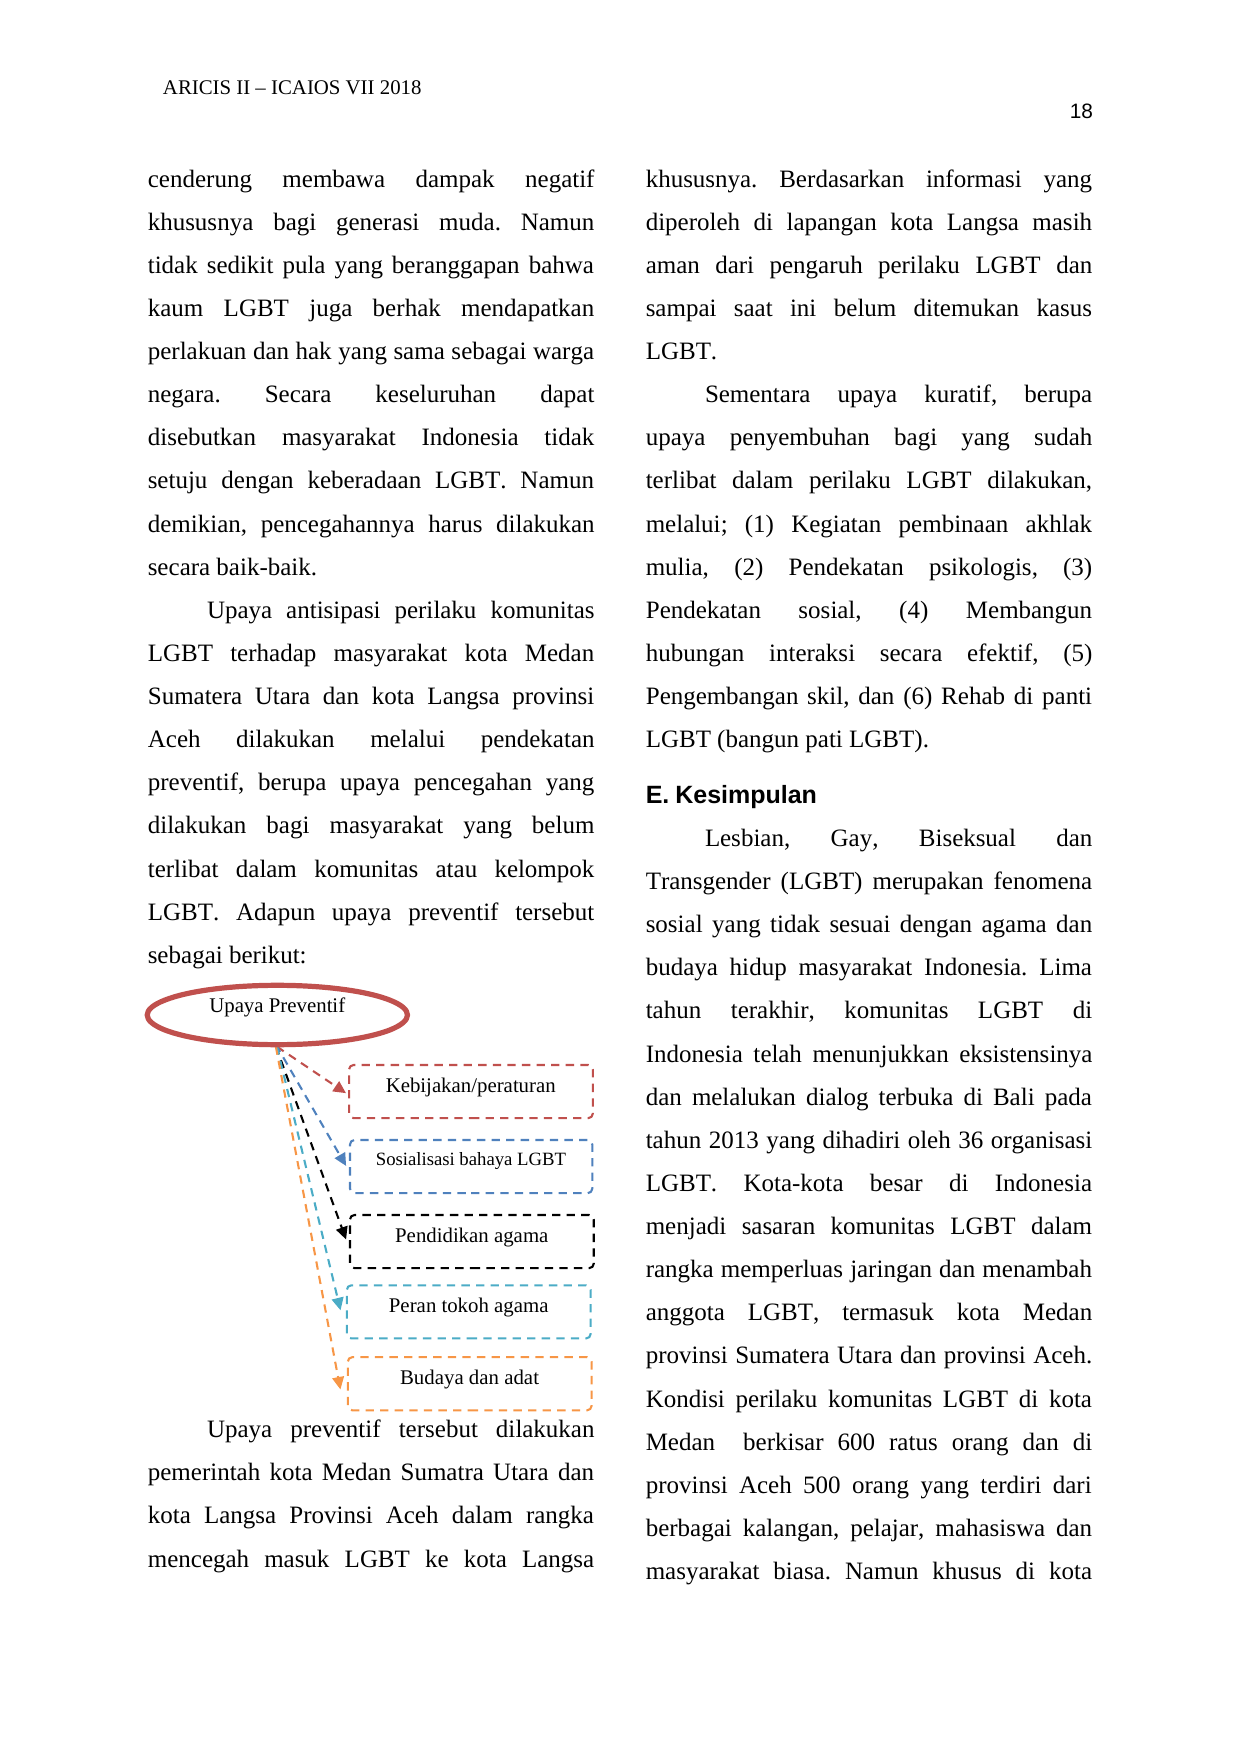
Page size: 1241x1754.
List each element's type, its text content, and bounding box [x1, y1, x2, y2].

text Upaya preventif tersebut dilakukan pemerintah kota Medan Sumatra Utara dan kota Langsa Provinsi Aceh dalam rangka mencegah masuk LGBT ke kota Langsa khususnya. Berdasarkan informasi yang diperoleh di lapangan kota Langsa masih aman dari pengaruh perilaku LGBT dan sampai saat ini belum ditemukan kasus LGBT. [148, 1414, 594, 1572]
text Upaya antisipasi perilaku komunitas LGBT terhadap masyarakat kota Medan Sumatera Utara dan kota Langsa provinsi Aceh dilakukan melalui pendekatan preventif, berupa upaya pencegahan yang dilakukan bagi masyarakat yang belum terlibat dalam komunitas atau kelompok LGBT. Adapun upaya preventif tersebut sebagai berikut: [148, 595, 594, 969]
text Sementara upaya kuratif, berupa upaya penyembuhan bagi yang sudah terlibat dalam perilaku LGBT dilakukan, melalui; (1) Kegiatan pembinaan akhlak mulia, (2) Pendekatan psikologis, (3) Pendekatan sosial, (4) Membangun hubungan interaksi secara efektif, (5) Pengembangan skil, dan (6) Rehab di panti LGBT (bangun pati LGBT). [646, 379, 1092, 753]
text Upaya preventif tersebut dilakukan pemerintah kota Medan Sumatra Utara dan kota Langsa Provinsi Aceh dalam rangka mencegah masuk LGBT ke kota Langsa khususnya. Berdasarkan informasi yang diperoleh di lapangan kota Langsa masih aman dari pengaruh perilaku LGBT dan sampai saat ini belum ditemukan kasus LGBT. [646, 164, 1092, 365]
subtitle Kesimpulan [646, 780, 1092, 809]
